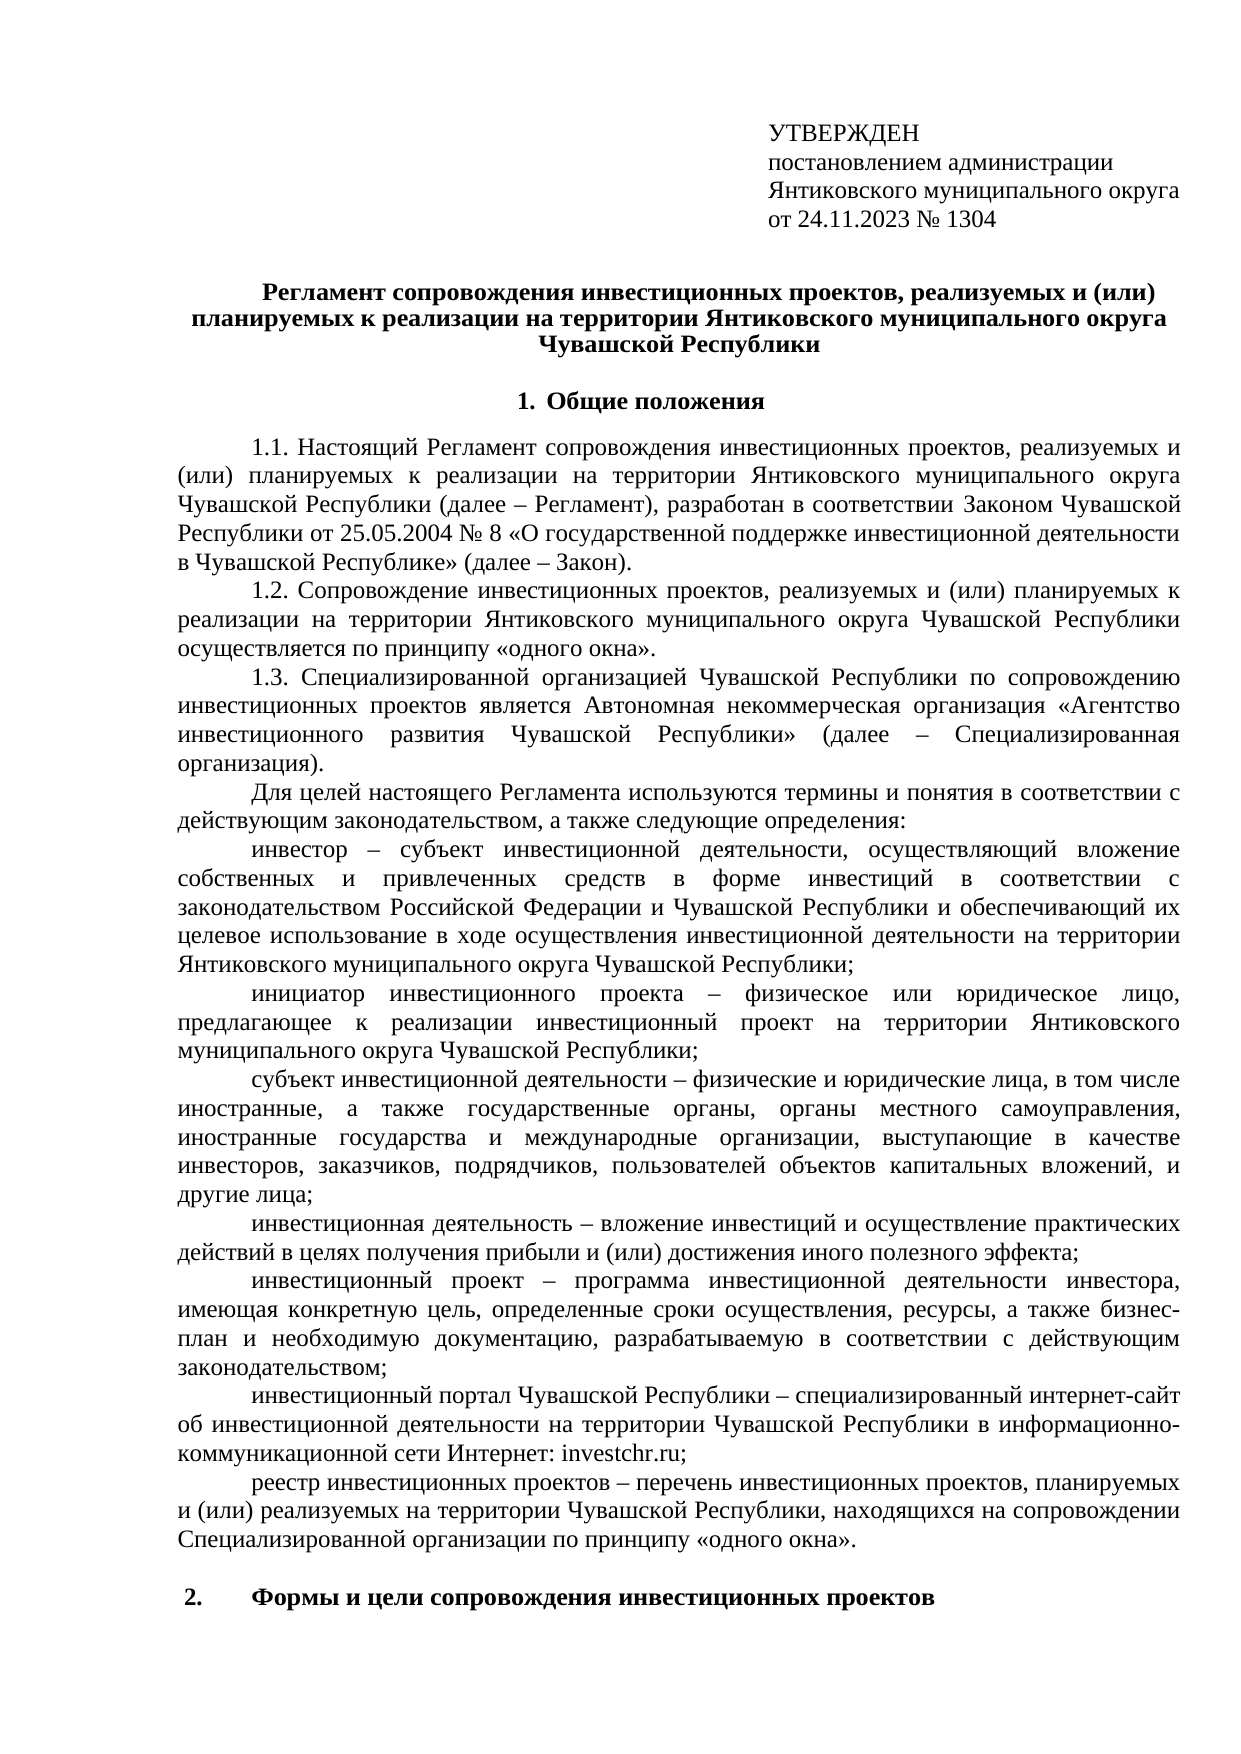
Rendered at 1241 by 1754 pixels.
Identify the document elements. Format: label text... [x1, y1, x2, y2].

text Янтиковского муниципального округа [768, 176, 1181, 204]
text субъект инвестиционной деятельности – физические и юридические лица, в том числе иностранные, а также государственные органы, органы местного самоуправления, иностранные государства и международные организации, выступающие в качестве инвесторов, заказчиков, подрядчиков, пользователей объектов капитальных вложений, и другие лица; [177, 1064, 1181, 1208]
text постановлением администрации [768, 147, 1181, 176]
text инвестиционная деятельность – вложение инвестиций и осуществление практических действий в целях получения прибыли и (или) достижения иного полезного эффекта; [177, 1208, 1181, 1266]
text 1.1. Настоящий Регламент сопровождения инвестиционных проектов, реализуемых и (или) планируемых к реализации на территории Янтиковского муниципального округа Чувашской Республики (далее – Регламент), разработан в соответствии Законом Чувашской Республики от 25.05.2004 № 8 «О государственной поддержке инвестиционной деятельности в Чувашской Республике» (далее – Закон). [177, 432, 1181, 576]
text 1.3. Специализированной организацией Чувашской Республики по сопровождению инвестиционных проектов является Автономная некоммерческая организация «Агентство инвестиционного развития Чувашской Республики» (далее – Специализированная организация). [177, 662, 1181, 777]
text инвестиционный портал Чувашской Республики – специализированный интернет-сайт об инвестиционной деятельности на территории Чувашской Республики в информационно-коммуникационной сети Интернет: investchr.ru; [177, 1381, 1181, 1467]
text 1.2. Сопровождение инвестиционных проектов, реализуемых и (или) планируемых к реализации на территории Янтиковского муниципального округа Чувашской Республики осуществляется по принципу «одного окна». [177, 576, 1181, 662]
list Общие положения [177, 386, 1181, 415]
text инвестор – субъект инвестиционной деятельности, осуществляющий вложение собственных и привлеченных средств в форме инвестиций в соответствии с законодательством Российской Федерации и Чувашской Республики и обеспечивающий их целевое использование в ходе осуществления инвестиционной деятельности на территории Янтиковского муниципального округа Чувашской Республики; [177, 834, 1181, 978]
list Формы и цели сопровождения инвестиционных проектов [177, 1582, 1181, 1611]
text от 24.11.2023 № 1304 [768, 204, 1181, 233]
text УТВЕРЖДЕН [768, 118, 1181, 147]
text инвестиционный проект – программа инвестиционной деятельности инвестора, имеющая конкретную цель, определенные сроки осуществления, ресурсы, а также бизнес-план и необходимую документацию, разрабатываемую в соответствии с действующим законодательством; [177, 1266, 1181, 1381]
text реестр инвестиционных проектов – перечень инвестиционных проектов, планируемых и (или) реализуемых на территории Чувашской Республики, находящихся на сопровождении Специализированной организации по принципу «одного окна». [177, 1467, 1181, 1553]
text Для целей настоящего Регламента используются термины и понятия в соответствии с действующим законодательством, а также следующие определения: [177, 777, 1181, 834]
text инициатор инвестиционного проекта – физическое или юридическое лицо, предлагающее к реализации инвестиционный проект на территории Янтиковского муниципального округа Чувашской Республики; [177, 978, 1181, 1064]
text Регламент сопровождения инвестиционных проектов, реализуемых и (или) планируемых к реализации на территории Янтиковского муниципального округа Чувашской Республики [177, 280, 1181, 357]
